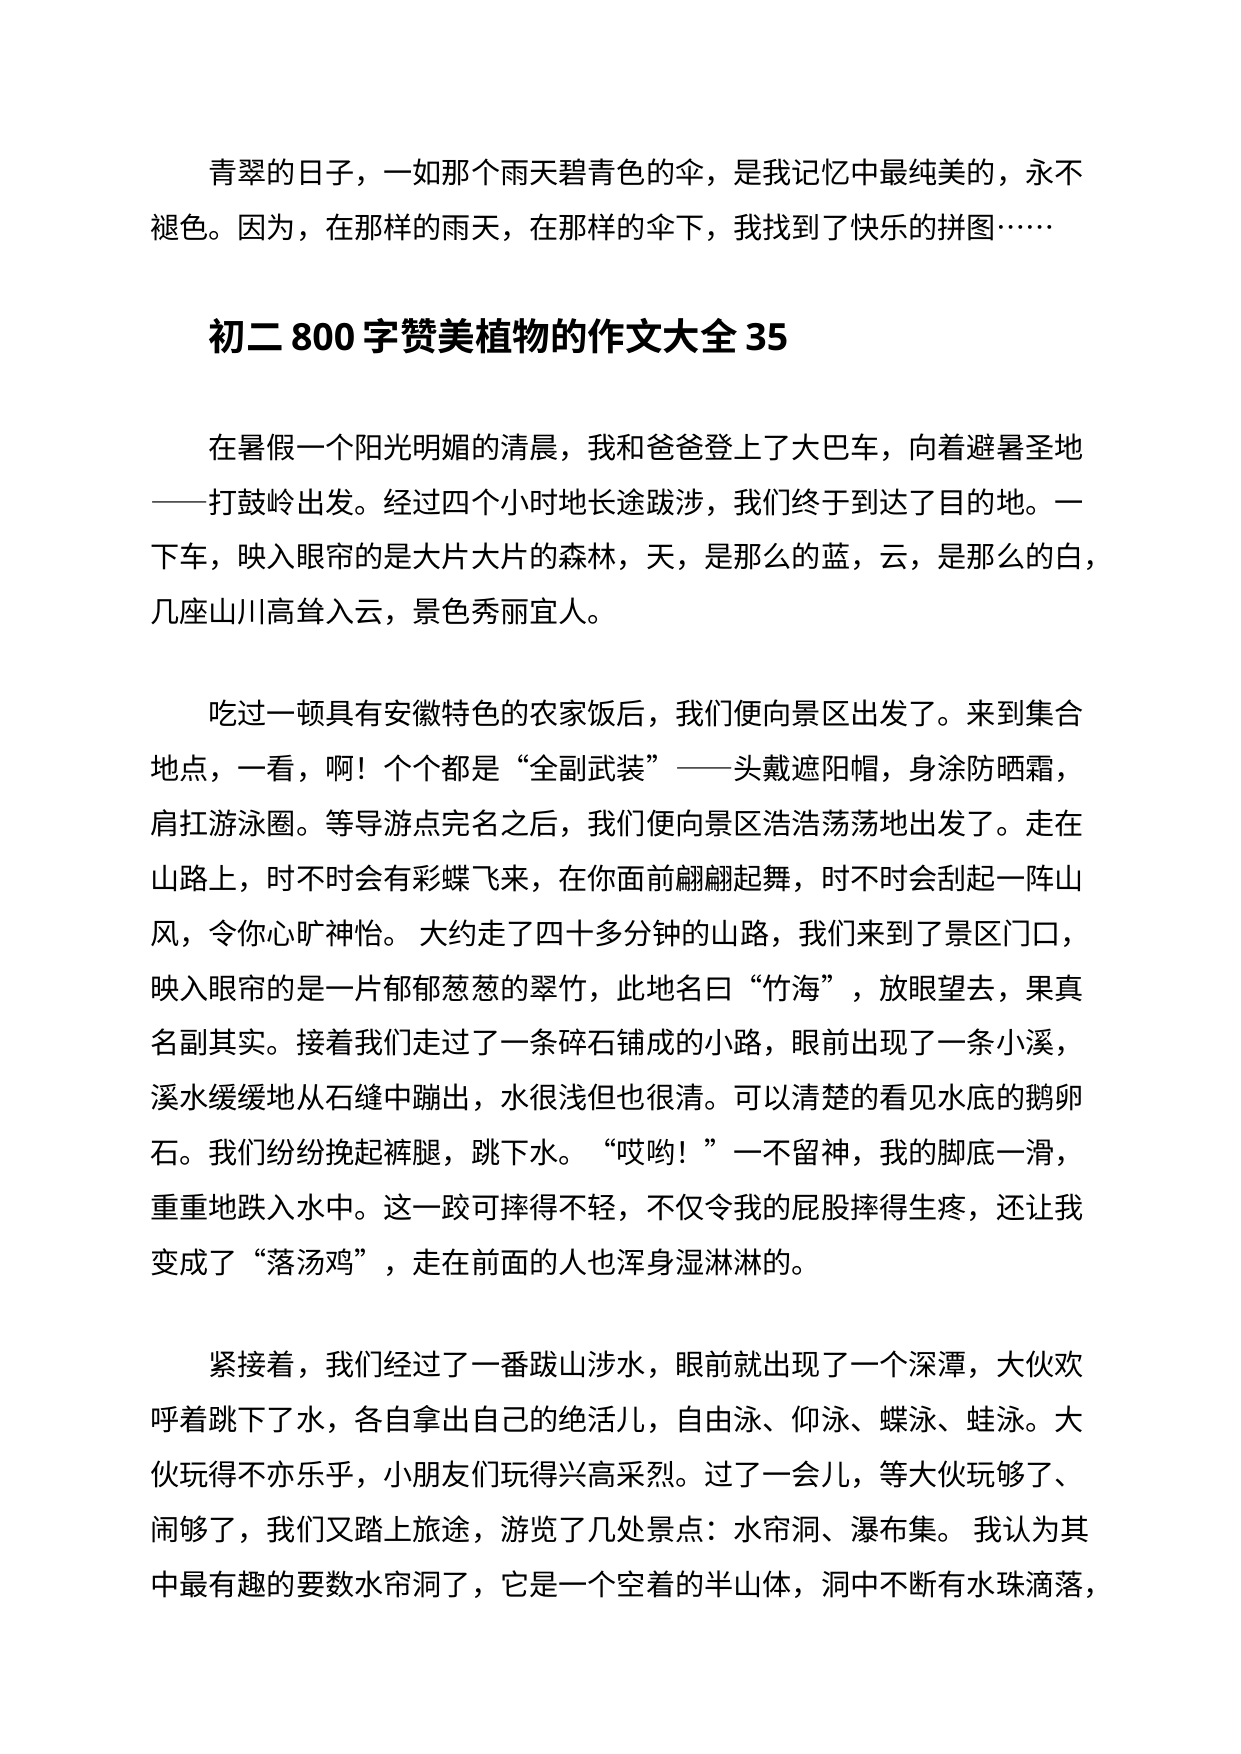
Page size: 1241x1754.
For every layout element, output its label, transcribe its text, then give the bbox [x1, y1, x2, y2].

text 青翠的日子，一如那个雨天碧青色的伞，是我记忆中最纯美的，永不褪色。因为，在那样的雨天，在那样的伞下，我找到了快乐的拼图…… [150, 150, 1090, 247]
text 初二800字赞美植物的作文大全35 [150, 307, 1090, 361]
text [150, 1341, 1090, 1603]
text 吃过一顿具有安徽特色的农家饭后，我们便向景区出发了。来到集合地点，一看，啊！个个都是“全副武装”——头戴遮阳帽，身涂防晒霜，肩扛游泳圈。等导游点完名之后，我们便向景区浩浩荡荡地出发了。走在山路上，时不时会有彩蝶飞来，在你面前翩翩起舞，时不时会刮起一阵山风，令你心旷神怡。 大约走了四十多分钟的山路，我们来到了景区门口，映入眼帘的是一片郁郁葱葱的翠竹，此地名曰“竹海”，放眼望去，果真名副其实。接着我们走过了一条碎石铺成的小路，眼前出现了一条小溪，溪水缓缓地从石缝中蹦出，水很浅但也很清。可以清楚的看见水底的鹅卵石。我们纷纷挽起裤腿，跳下水。“哎哟！”一不留神，我的脚底一滑，重重地跌入水中。这一跤可摔得不轻，不仅令我的屁股摔得生疼，还让我变成了“落汤鸡”，走在前面的人也浑身湿淋淋的。 [150, 691, 1090, 1282]
text 在暑假一个阳光明媚的清晨，我和爸爸登上了大巴车，向着避暑圣地——打鼓岭出发。经过四个小时地长途跋涉，我们终于到达了目的地。一下车，映入眼帘的是大片大片的森林，天，是那么的蓝，云，是那么的白，几座山川高耸入云，景色秀丽宜人。 [150, 424, 1090, 631]
